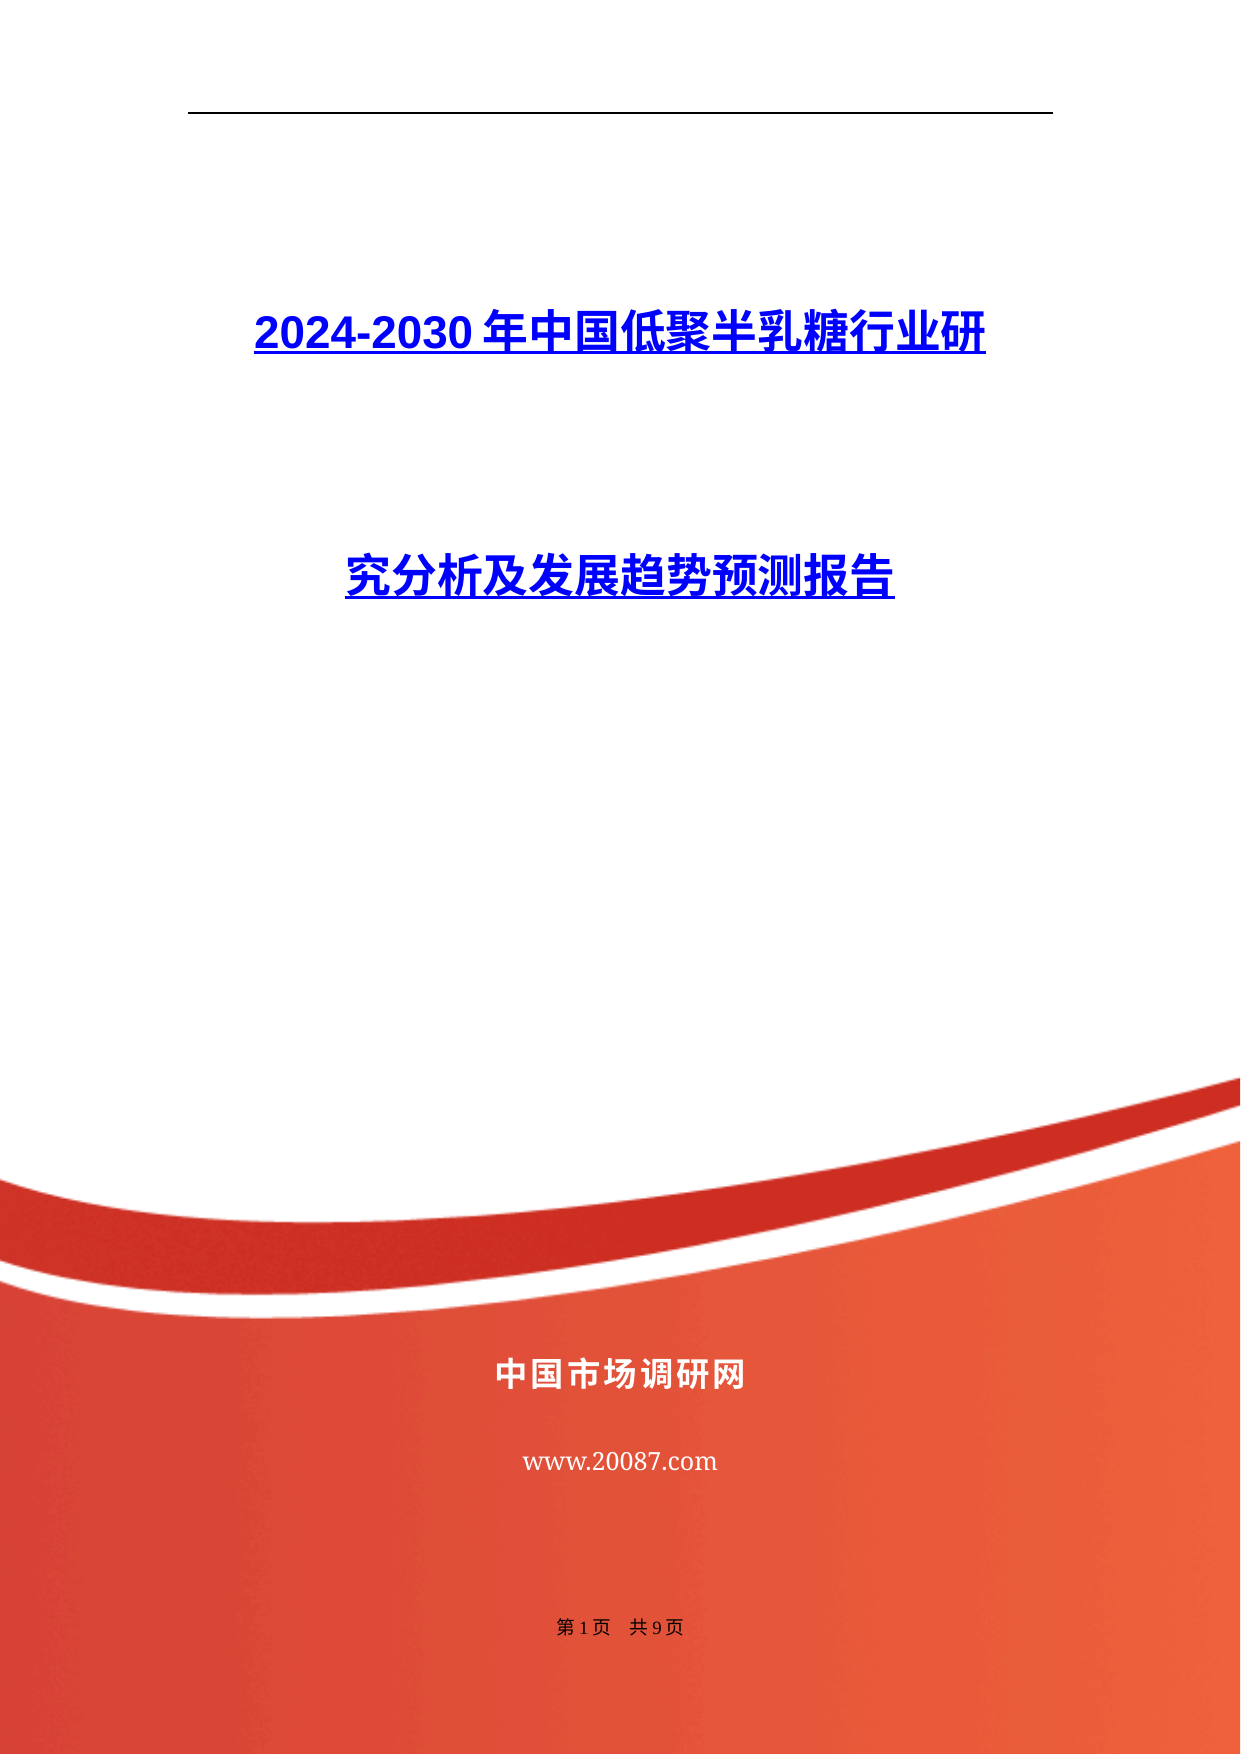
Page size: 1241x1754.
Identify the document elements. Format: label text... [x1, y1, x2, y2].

picture [0, 1006, 1241, 1754]
text www.20087.com [187, 1428, 1053, 1493]
subtitle 中国市场调研网 [187, 1339, 1053, 1404]
table_header 2024-2030年中国低聚半乳糖行业研究分析及发展趋势预测报告 [188, 207, 1053, 773]
